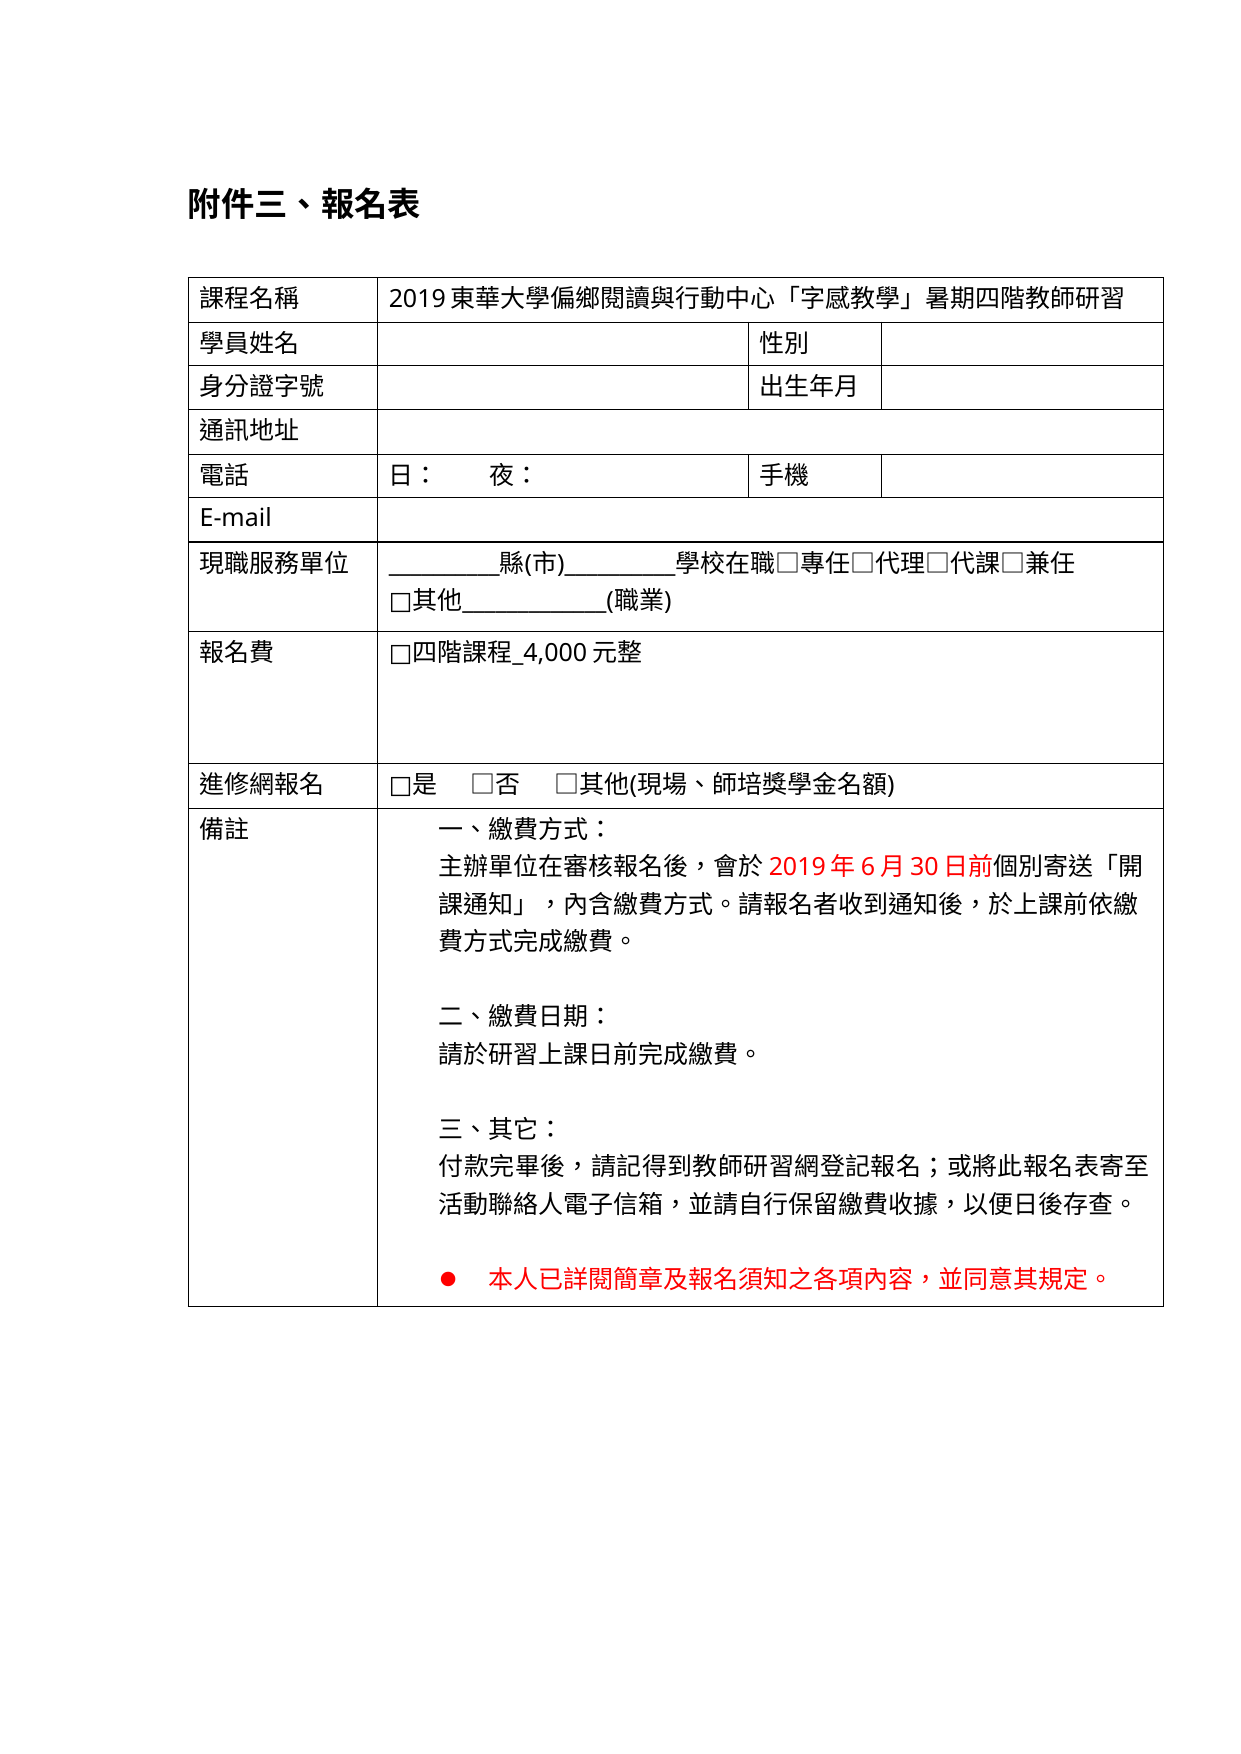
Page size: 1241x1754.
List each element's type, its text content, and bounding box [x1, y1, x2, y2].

table_cell □四階課程_4,000元整 [378, 632, 1163, 763]
table_cell [882, 323, 1163, 364]
table_cell 學員姓名 [189, 323, 377, 364]
table_cell 報名費 [189, 632, 377, 763]
table_cell 性別 [749, 323, 881, 364]
table_cell [882, 366, 1163, 409]
table_cell 通訊地址 [189, 410, 377, 454]
table_cell [882, 455, 1163, 497]
table_cell 日： 夜： [378, 455, 748, 497]
table_cell □是 □否 □其他(現場、師培獎學金名額) [378, 764, 1163, 808]
table_cell 現職服務單位 [189, 543, 377, 631]
text 附件三、報名表 [187, 164, 1053, 239]
table_header 2019東華大學偏鄉閱讀與行動中心「字感教學」暑期四階教師研習 [378, 278, 1163, 322]
table_cell 備註 [189, 809, 377, 1306]
table_cell 電話 [189, 455, 377, 497]
table_cell [378, 323, 748, 364]
table_cell [378, 498, 1163, 541]
table_cell __________縣(市)__________學校在職□專任□代理□代課□兼任 □其他_____________(職業) [378, 543, 1163, 631]
table_cell [378, 366, 748, 409]
table_cell 一、繳費方式： 主辦單位在審核報名後，會於2019年6月30日前個別寄送「開課通知」，內含繳費方式。請報名者收到通知後，於上課前依繳費方式完成繳費。 二、繳費日期： 請於研習上課日前完成繳費。 三、其它： 付款完畢後，請記得到教師研習網登記報名；或將此報名表寄至活動聯絡人電子信箱，並請自行保留繳費收據，以便日後存查。 本人已詳閱簡章及報名須知之各項內容，並同意其規定。 [378, 809, 1163, 1306]
table_cell 手機 [749, 455, 881, 497]
table_header 課程名稱 [189, 278, 377, 322]
table_cell 身分證字號 [189, 366, 377, 409]
table_cell 出生年月 [749, 366, 881, 409]
table_cell 進修網報名 [189, 764, 377, 808]
table_cell [378, 410, 1163, 454]
table_cell E-mail [189, 498, 377, 541]
